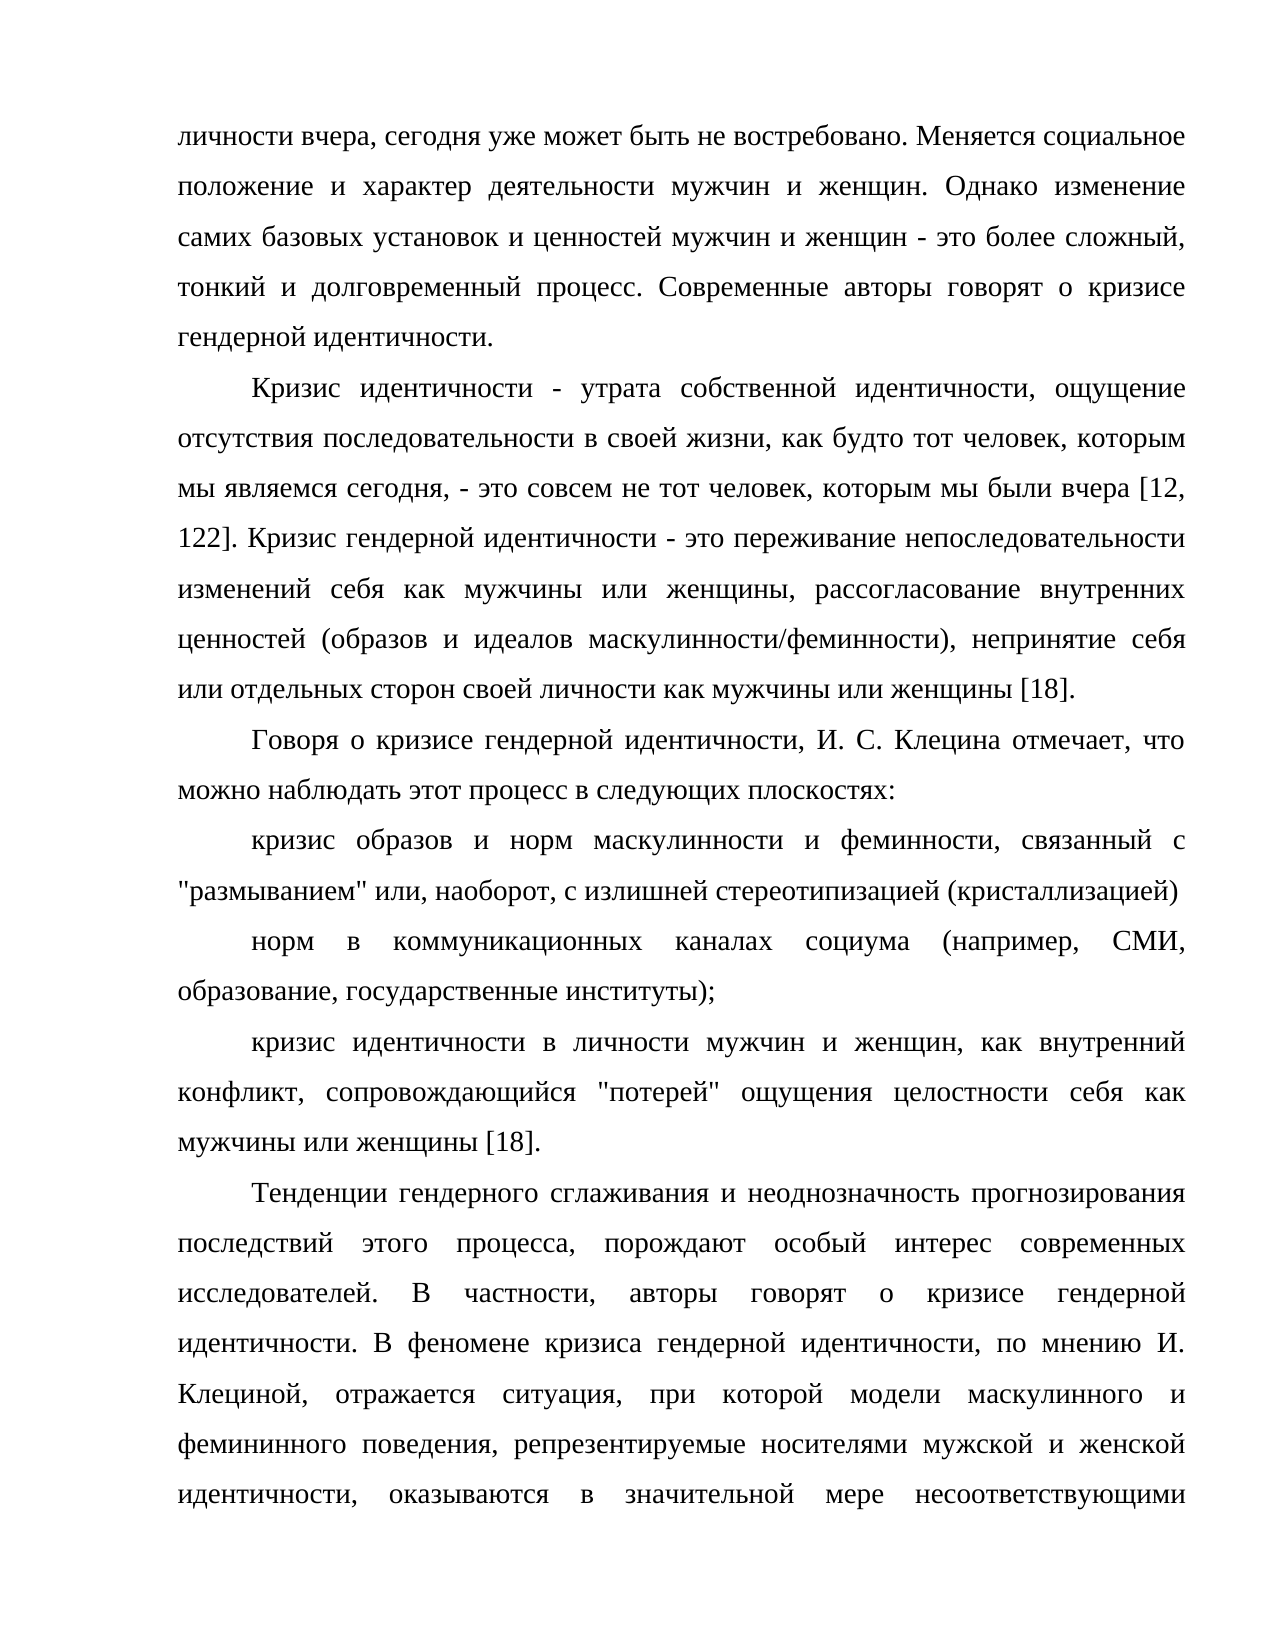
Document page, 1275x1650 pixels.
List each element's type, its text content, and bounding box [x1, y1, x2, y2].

text Говоря о кризисе гендерной идентичности, И. С. Клецина отмечает, что можно наблюдать этот процесс в следующих плоскостях: [177, 722, 1186, 806]
text норм в коммуникационных каналах социума (например, СМИ, образование, государственные институты); [177, 923, 1186, 1007]
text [177, 118, 1186, 353]
text кризис образов и норм маскулинности и феминности, связанный с "размыванием" или, наоборот, с излишней стереотипизацией (кристаллизацией) [177, 822, 1186, 906]
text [177, 1175, 1186, 1510]
text Кризис идентичности - утрата собственной идентичности, ощущение отсутствия последовательности в своей жизни, как будто тот человек, которым мы являемся сегодня, - это совсем не тот человек, которым мы были вчера [12, 122]. Кризис гендерной идентичности - это переживание непоследовательности изменений себя как мужчины или женщины, рассогласование внутренних ценностей (образов и идеалов маскулинности/феминности), непринятие себя или отдельных сторон своей личности как мужчины или женщины [18]. [177, 370, 1186, 705]
text кризис идентичности в личности мужчин и женщин, как внутренний конфликт, сопровождающийся "потерей" ощущения целостности себя как мужчины или женщины [18]. [177, 1024, 1186, 1158]
